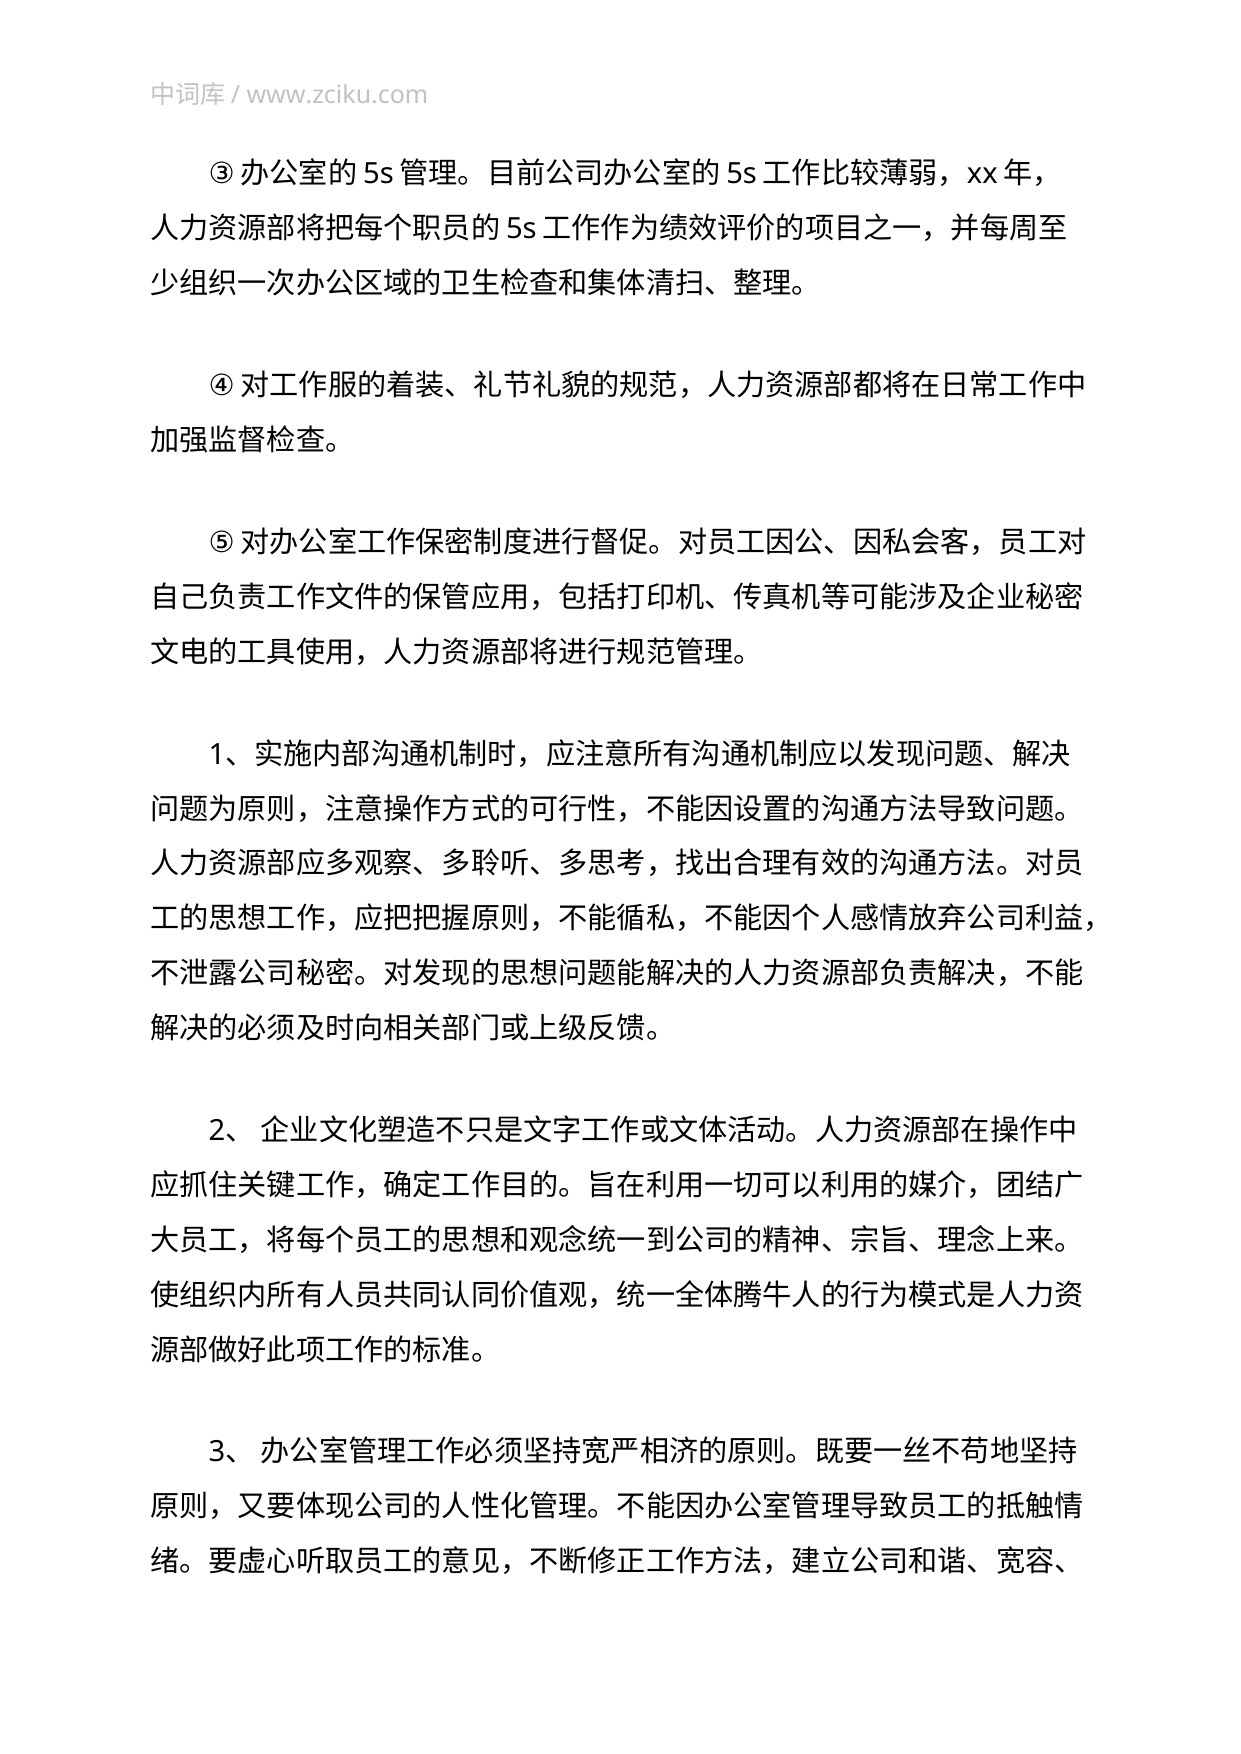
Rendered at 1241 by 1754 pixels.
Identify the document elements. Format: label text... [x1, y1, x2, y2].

text ④对工作服的着装、礼节礼貌的规范，人力资源部都将在日常工作中加强监督检查。 [150, 362, 1090, 459]
text 1、实施内部沟通机制时，应注意所有沟通机制应以发现问题、解决问题为原则，注意操作方式的可行性，不能因设置的沟通方法导致问题。人力资源部应多观察、多聆听、多思考，找出合理有效的沟通方法。对员工的思想工作，应把把握原则，不能循私，不能因个人感情放弃公司利益，不泄露公司秘密。对发现的思想问题能解决的人力资源部负责解决，不能解决的必须及时向相关部门或上级反馈。 [150, 730, 1090, 1047]
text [150, 1428, 1090, 1580]
text ⑤对办公室工作保密制度进行督促。对员工因公、因私会客，员工对自己负责工作文件的保管应用，包括打印机、传真机等可能涉及企业秘密文电的工具使用，人力资源部将进行规范管理。 [150, 518, 1090, 671]
text 2、 企业文化塑造不只是文字工作或文体活动。人力资源部在操作中应抓住关键工作，确定工作目的。旨在利用一切可以利用的媒介，团结广大员工，将每个员工的思想和观念统一到公司的精神、宗旨、理念上来。使组织内所有人员共同认同价值观，统一全体腾牛人的行为模式是人力资源部做好此项工作的标准。 [150, 1107, 1090, 1368]
text ③办公室的5s管理。目前公司办公室的5s工作比较薄弱，xx年，人力资源部将把每个职员的5s工作作为绩效评价的项目之一，并每周至少组织一次办公区域的卫生检查和集体清扫、整理。 [150, 150, 1090, 302]
